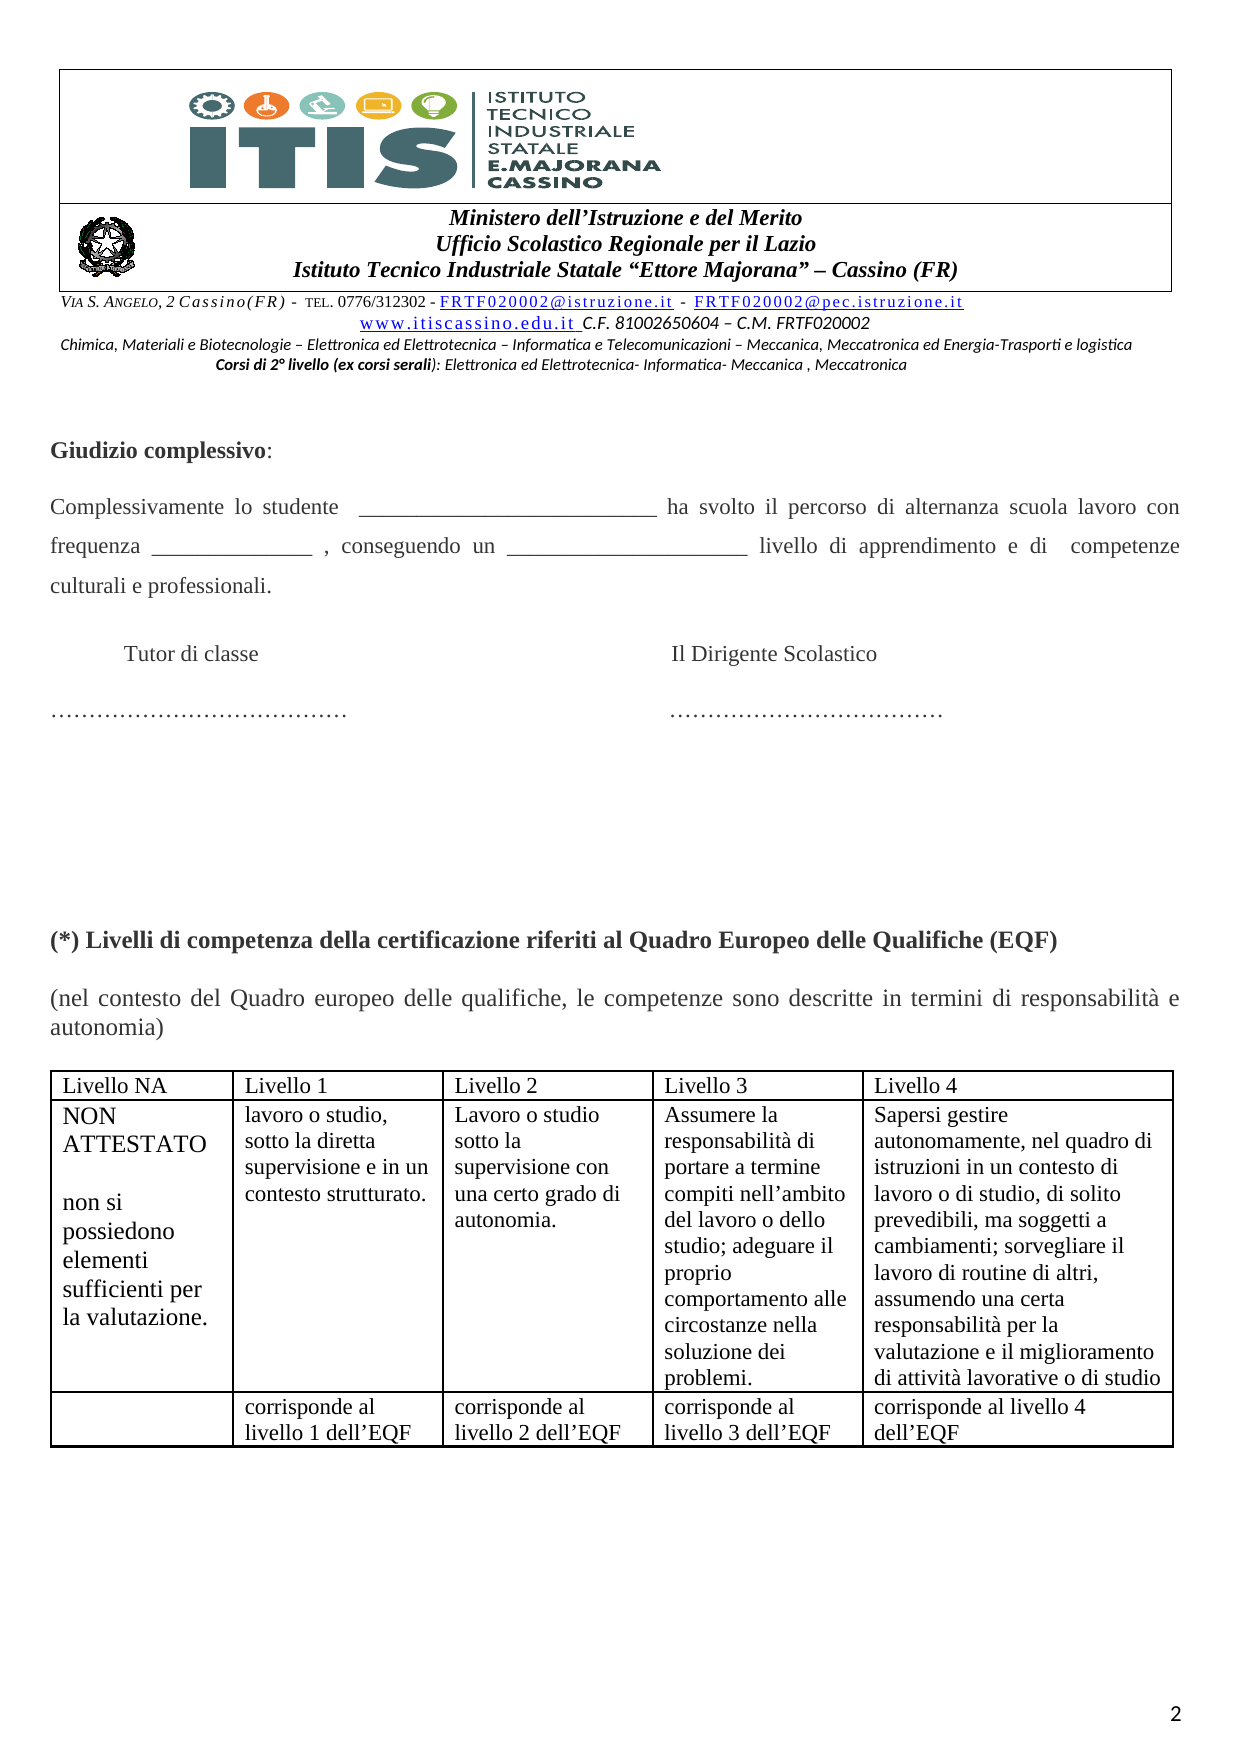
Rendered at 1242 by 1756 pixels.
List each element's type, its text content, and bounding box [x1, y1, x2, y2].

table_cell NON ATTESTATO non si possiedono elementi sufficienti per la valutazione. [52, 1101, 232, 1391]
table_header Livello NA [52, 1072, 232, 1099]
table_header Livello 4 [864, 1072, 1172, 1099]
text (*) Livelli di competenza della certificazione riferiti al Quadro Europeo delle Qualifiche (EQF) [50, 926, 1181, 954]
text (nel contesto del Quadro europeo delle qualifiche, le competenze sono descritte in termini di responsabilità e autonomia) [50, 983, 1181, 1041]
table_cell corrisponde al livello 3 dell’EQF [654, 1393, 862, 1445]
table_cell corrisponde al livello 1 dell’EQF [234, 1393, 442, 1445]
table_header Livello 2 [444, 1072, 652, 1099]
table_cell corrisponde al livello 2 dell’EQF [444, 1393, 652, 1445]
text Complessivamente lo studente __________________________ ha svolto il percorso di alternanza scuola lavoro con frequenza ______________ , conseguendo un _____________________ livello di apprendimento e di competenze culturali e professionali. [50, 493, 1181, 598]
table_cell Lavoro o studio sotto la supervisione con una certo grado di autonomia. [444, 1101, 652, 1391]
text Tutor di classe Il Dirigente Scolastico [50, 640, 1181, 667]
table_cell corrisponde al livello 4 dell’EQF [864, 1393, 1172, 1445]
table_header Livello 1 [234, 1072, 442, 1099]
text Giudizio complessivo: [50, 436, 1181, 463]
table_cell lavoro o studio, sotto la diretta supervisione e in un contesto strutturato. [234, 1101, 442, 1391]
table_cell Sapersi gestire autonomamente, nel quadro di istruzioni in un contesto di lavoro o di studio, di solito prevedibili, ma soggetti a cambiamenti; sorvegliare il lavoro di routine di altri, assumendo una certa responsabilità per la valutazione e il miglioramento di attività lavorative o di studio [864, 1101, 1172, 1391]
table_cell [52, 1393, 232, 1445]
table_header Livello 3 [654, 1072, 862, 1099]
table_cell Assumere la responsabilità di portare a termine compiti nell’ambito del lavoro o dello studio; adeguare il proprio comportamento alle circostanze nella soluzione dei problemi. [654, 1101, 862, 1391]
text ………………………………… ……………………………… [50, 696, 1181, 722]
